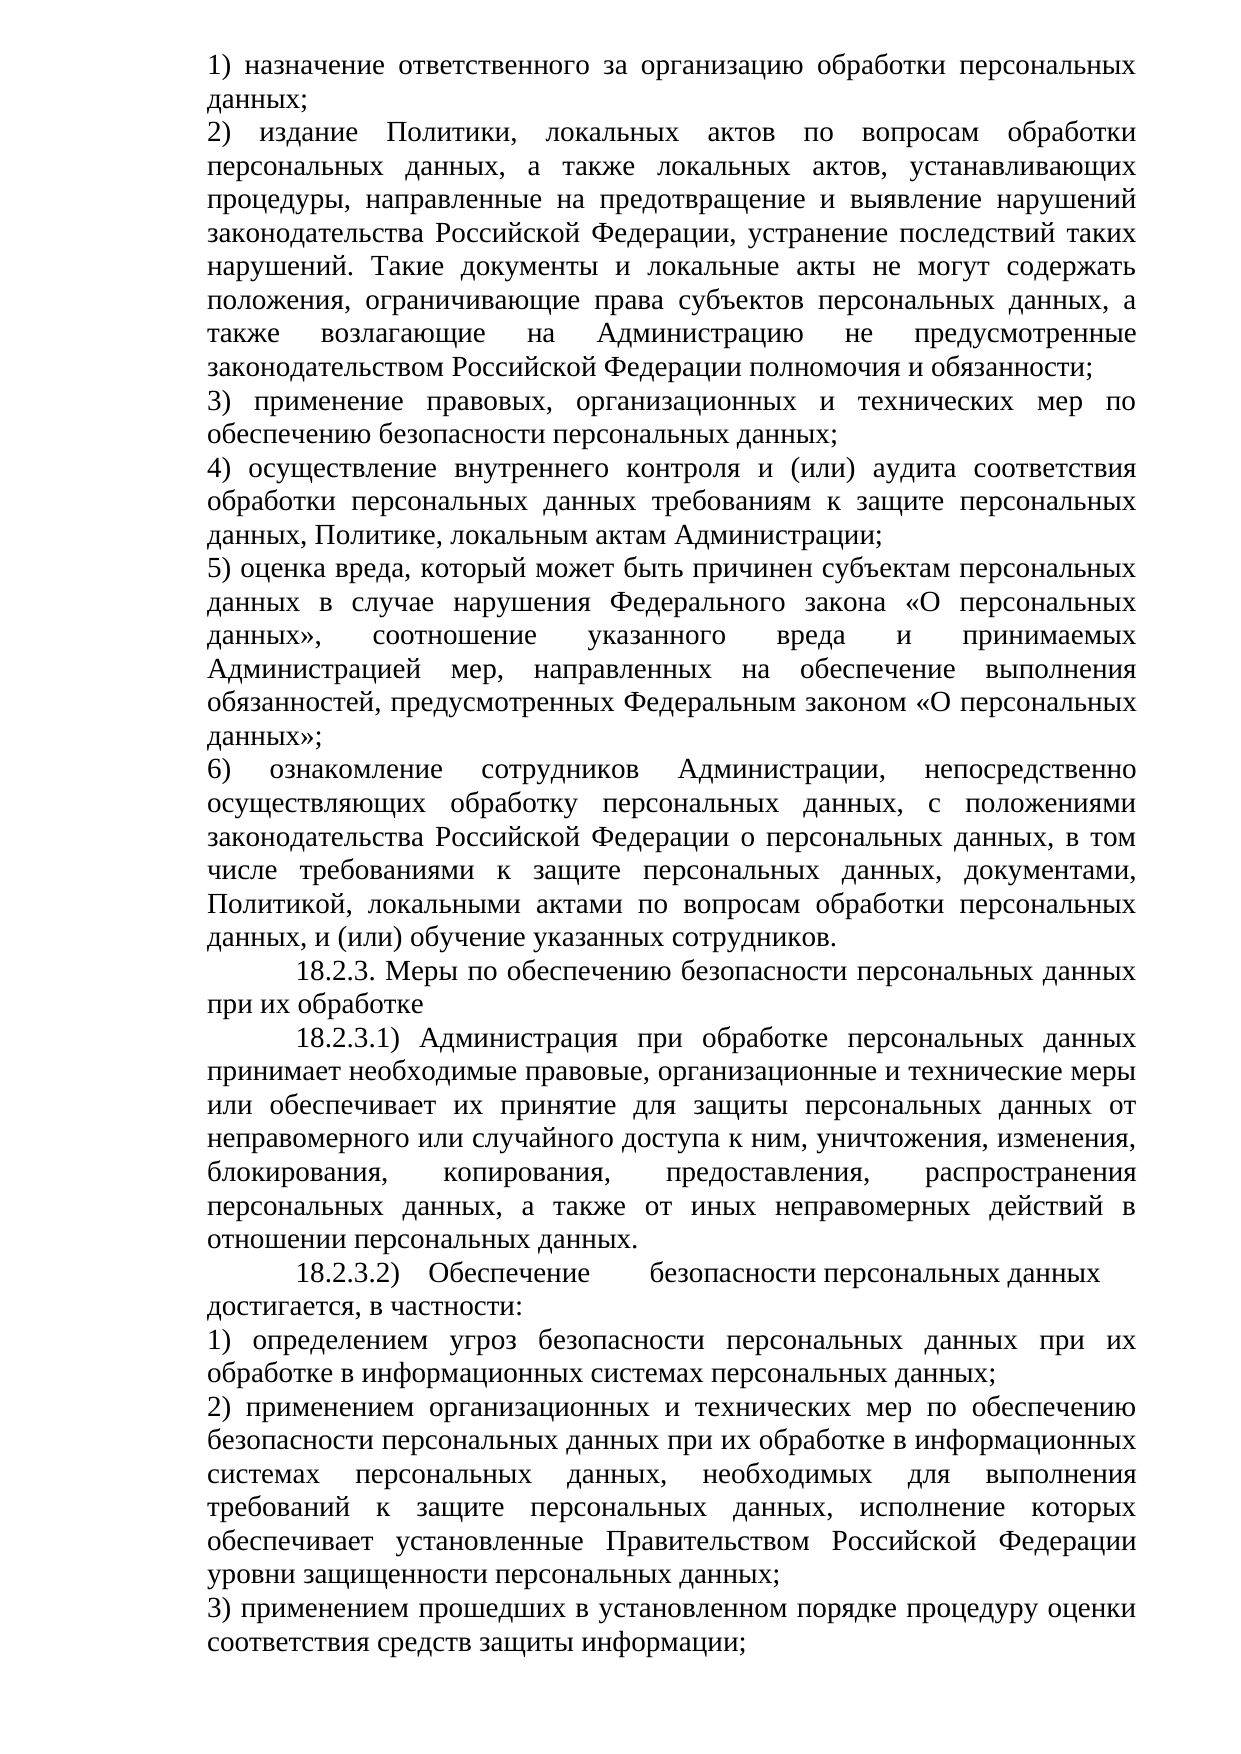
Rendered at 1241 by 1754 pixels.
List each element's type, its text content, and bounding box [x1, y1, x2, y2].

list Обеспечение безопасности персональных данных [207, 1255, 1137, 1288]
text 2) применением организационных и технических мер по обеспечению безопасности персональных данных при их обработке в информационных системах персональных данных, необходимых для выполнения требований к защите персональных данных, исполнение которых обеспечивает установленные Правительством Российской Федерации уровни защищенности персональных данных; [207, 1389, 1137, 1590]
text 4) осуществление внутреннего контроля и (или) аудита соответствия обработки персональных данных требованиям к защите персональных данных, Политике, локальным актам Администрации; [207, 450, 1137, 550]
text 18.2.3.1) Администрация при обработке персональных данных принимает необходимые правовые, организационные и технические меры или обеспечивает их принятие для защиты персональных данных от неправомерного или случайного доступа к ним, уничтожения, изменения, блокирования, копирования, предоставления, распространения персональных данных, а также от иных неправомерных действий в отношении персональных данных. [207, 1020, 1137, 1255]
text 3) применение правовых, организационных и технических мер по обеспечению безопасности персональных данных; [207, 383, 1137, 450]
text 1) назначение ответственного за организацию обработки персональных данных; [207, 47, 1137, 114]
text 1) определением угроз безопасности персональных данных при их обработке в информационных системах персональных данных; [207, 1322, 1137, 1389]
text 3) применением прошедших в установленном порядке процедуру оценки соответствия средств защиты информации; [207, 1590, 1137, 1657]
text 5) оценка вреда, который может быть причинен субъектам персональных данных в случае нарушения Федерального закона «О персональных данных», соотношение указанного вреда и принимаемых Администрацией мер, направленных на обеспечение выполнения обязанностей, предусмотренных Федеральным законом «О персональных данных»; [207, 550, 1137, 752]
text достигается, в частности: [207, 1288, 1137, 1322]
text 2) издание Политики, локальных актов по вопросам обработки персональных данных, а также локальных актов, устанавливающих процедуры, направленные на предотвращение и выявление нарушений законодательства Российской Федерации, устранение последствий таких нарушений. Такие документы и локальные акты не могут содержать положения, ограничивающие права субъектов персональных данных, а также возлагающие на Администрацию не предусмотренные законодательством Российской Федерации полномочия и обязанности; [207, 114, 1137, 383]
text 6) ознакомление сотрудников Администрации, непосредственно осуществляющих обработку персональных данных, с положениями законодательства Российской Федерации о персональных данных, в том числе требованиями к защите персональных данных, документами, Политикой, локальными актами по вопросам обработки персональных данных, и (или) обучение указанных сотрудников. [207, 752, 1137, 953]
text 18.2.3. Меры по обеспечению безопасности персональных данных при их обработке [207, 953, 1137, 1020]
